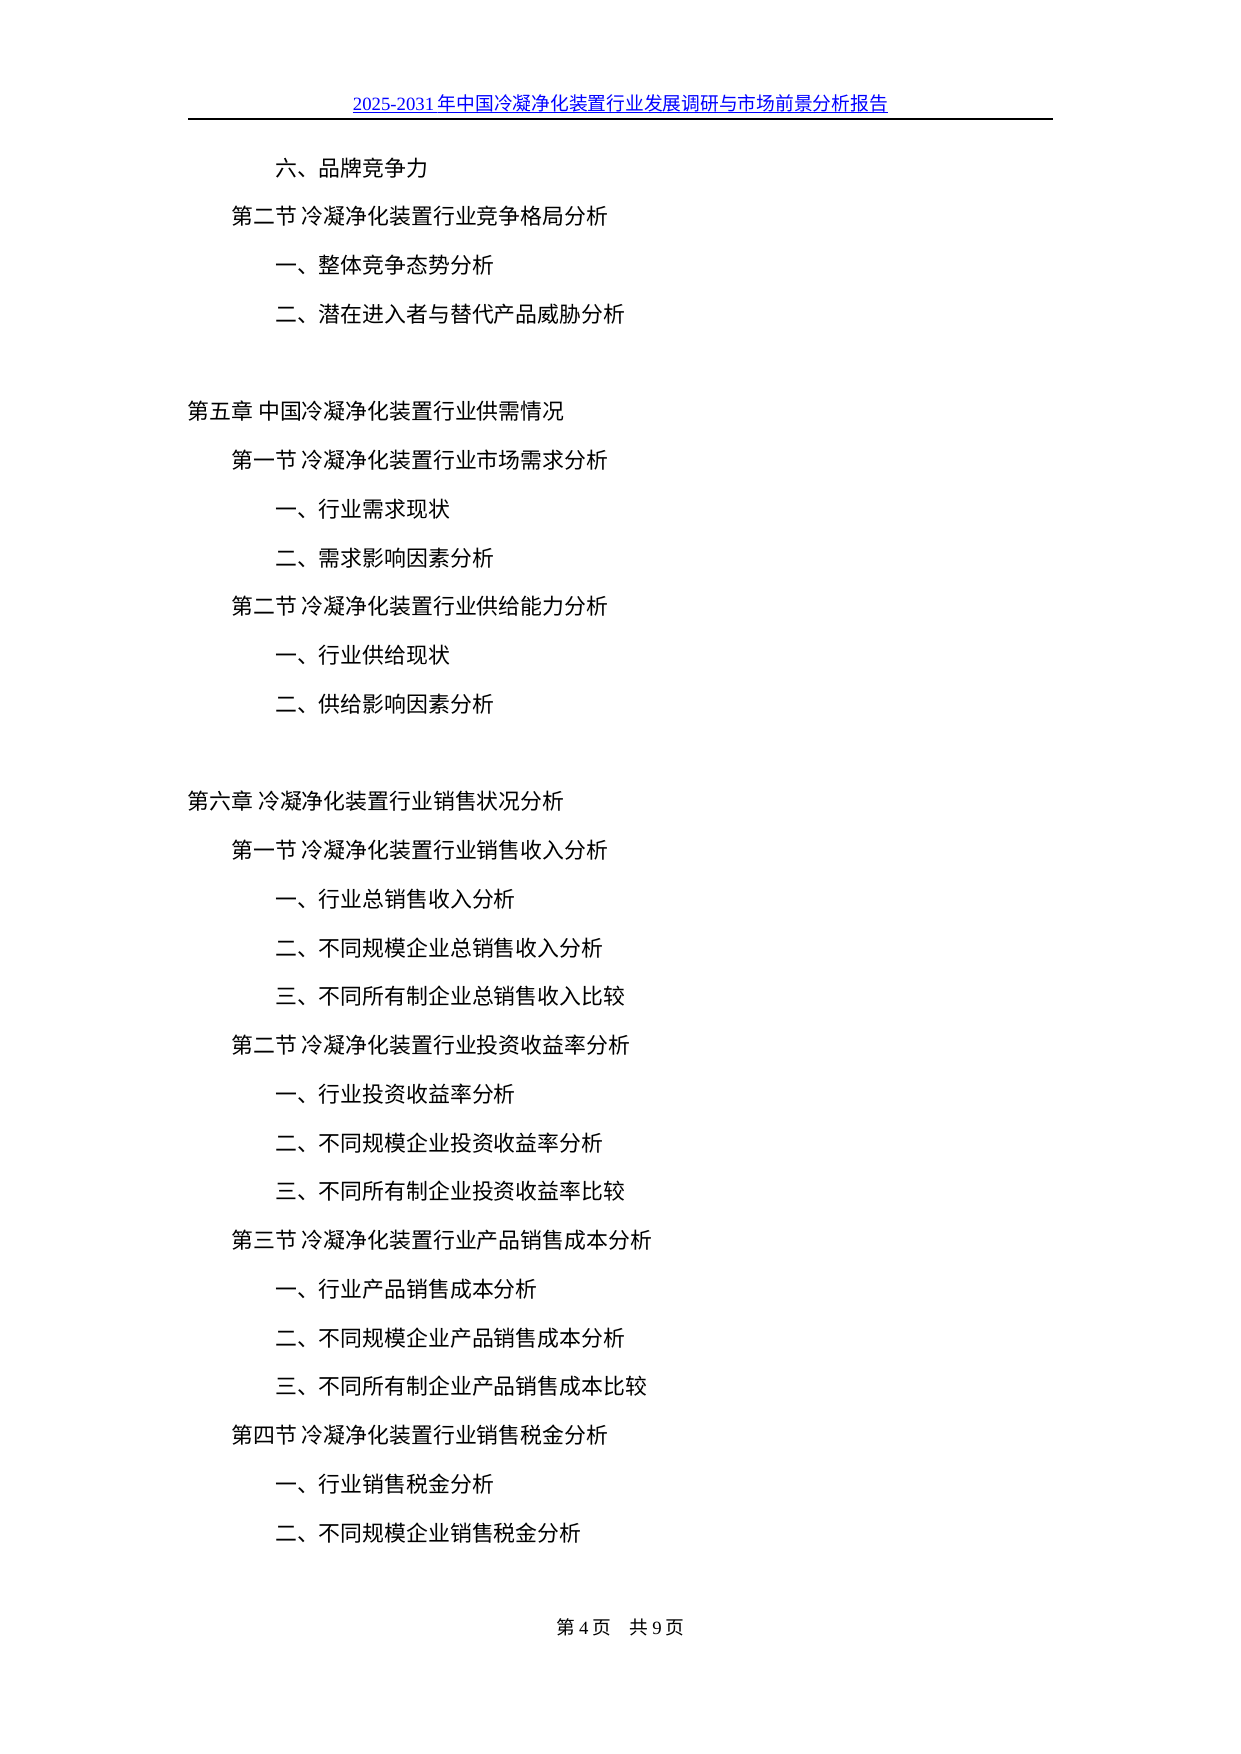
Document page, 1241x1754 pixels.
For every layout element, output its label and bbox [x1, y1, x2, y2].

text [187, 150, 1053, 1548]
